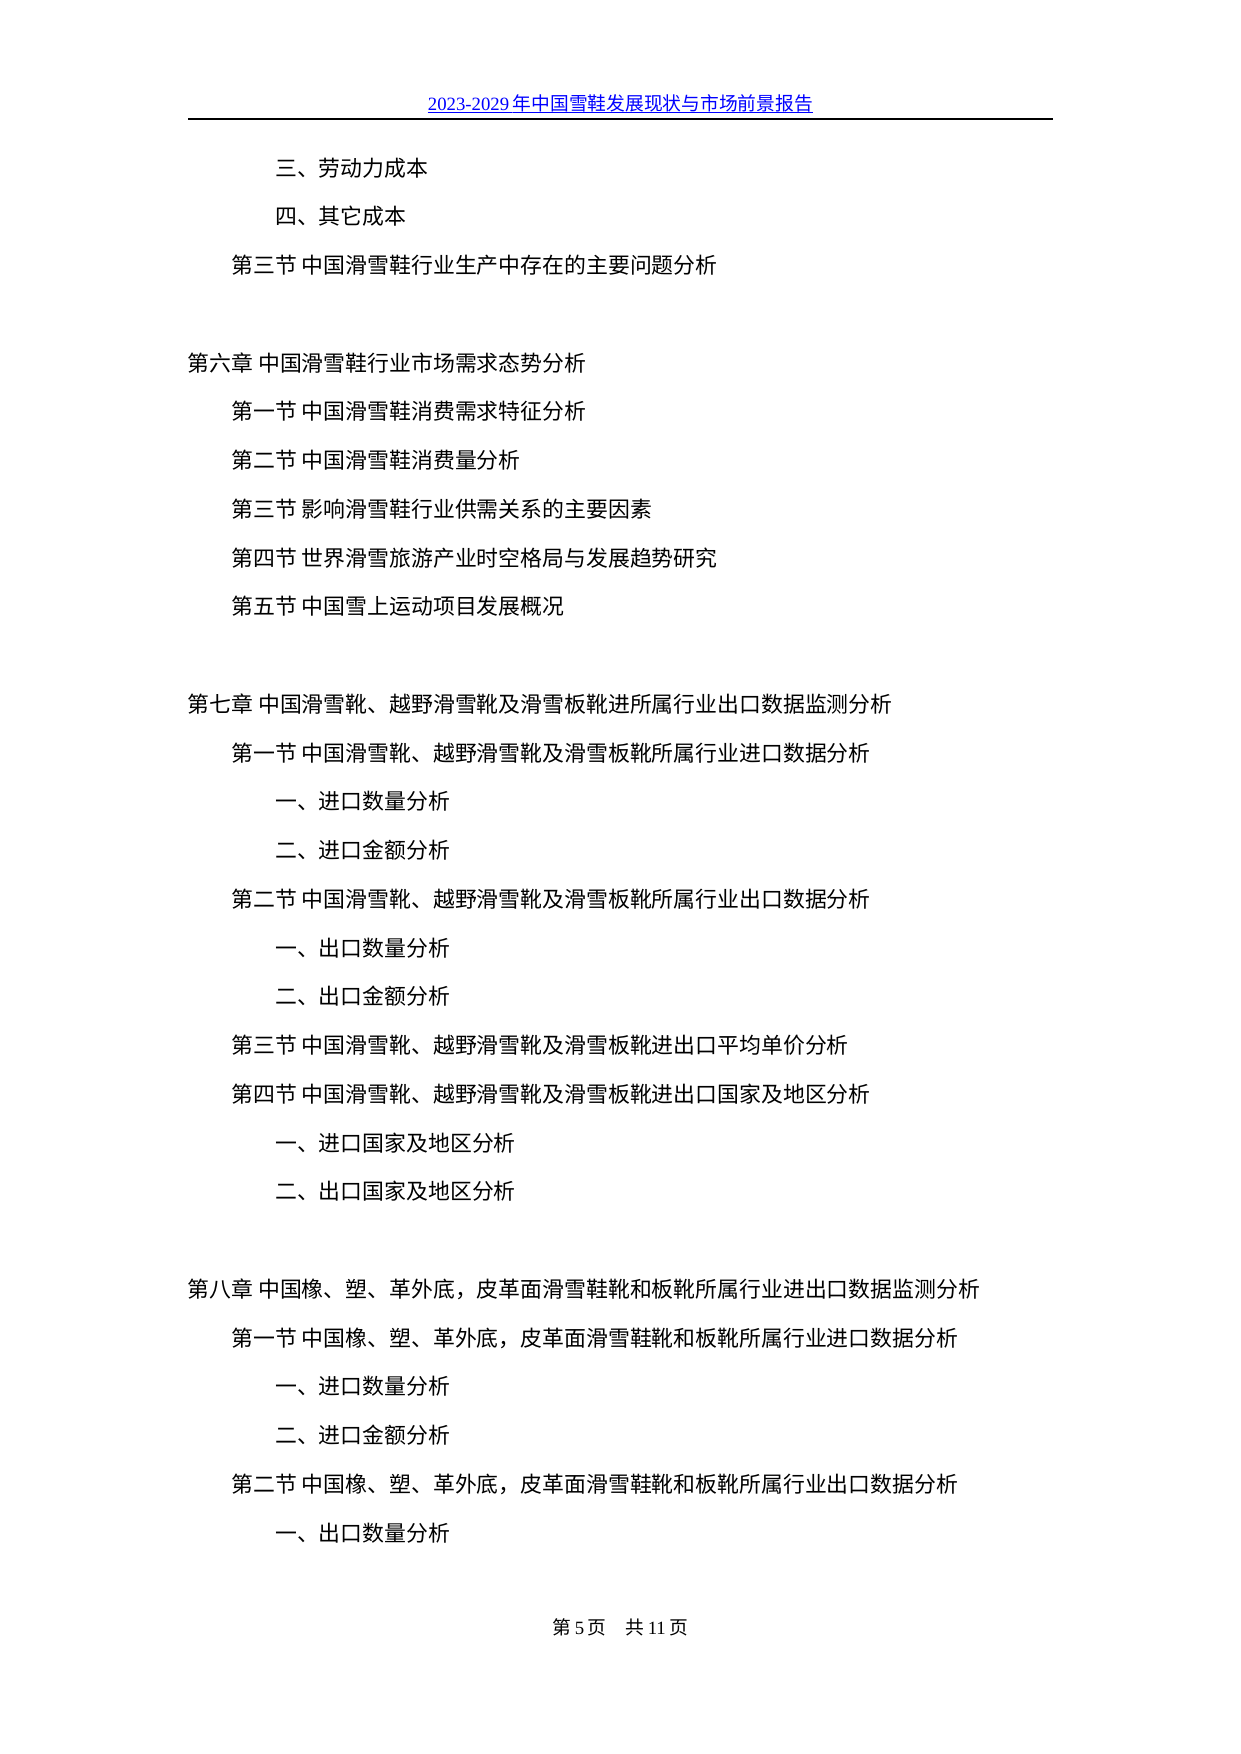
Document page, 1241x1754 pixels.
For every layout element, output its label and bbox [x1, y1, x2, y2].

text [187, 150, 1053, 1548]
